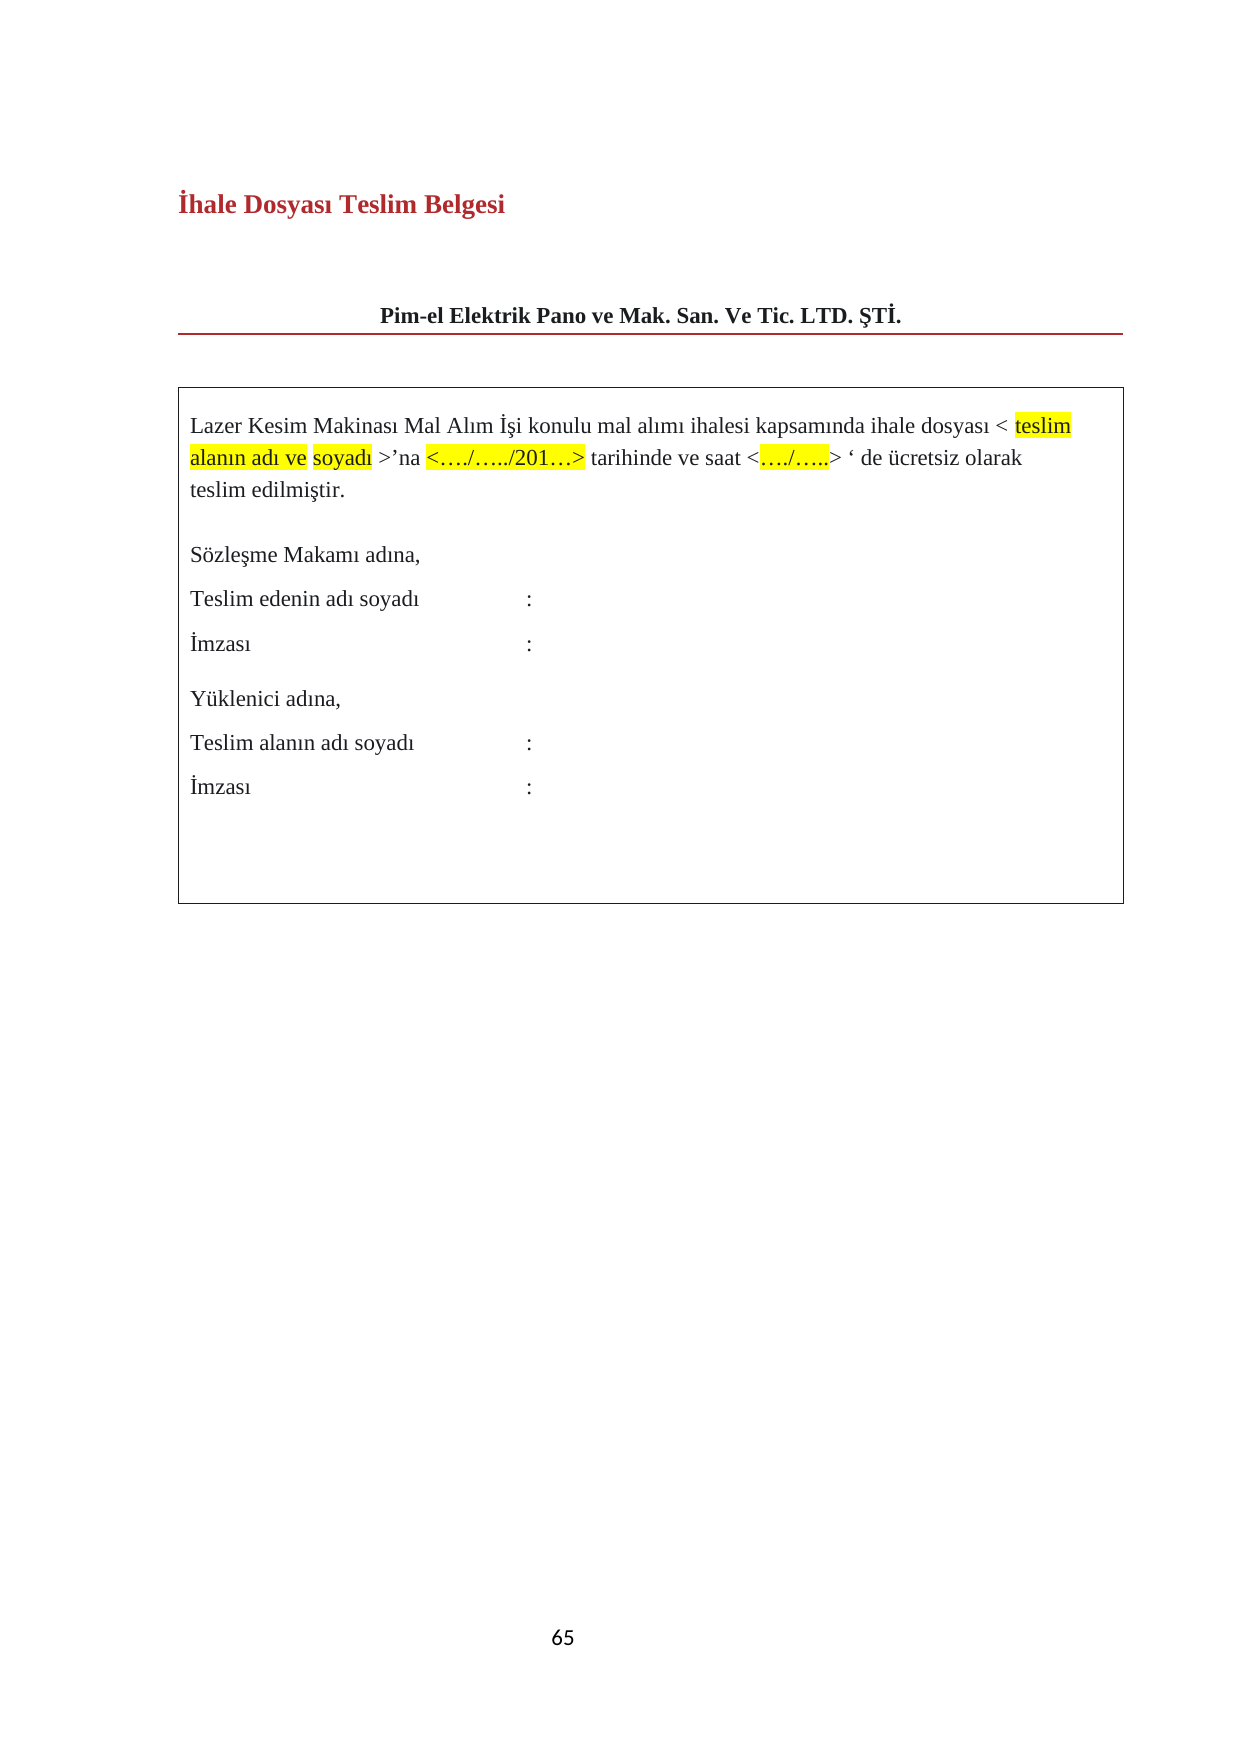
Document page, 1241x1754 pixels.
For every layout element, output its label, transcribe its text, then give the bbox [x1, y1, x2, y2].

text İhale Dosyası Teslim Belgesi [178, 188, 1092, 219]
text Yüklenici adına, [190, 684, 1092, 711]
text Pim-el Elektrik Pano ve Mak. San. Ve Tic. LTD. ŞTİ. [190, 302, 1092, 328]
text İmzası : [190, 629, 1092, 656]
text Lazer Kesim Makinası Mal Alım İşi konulu mal alımı ihalesi kapsamında ihale dosyası < teslim alanın adı ve soyadı >’na <…./…../201…> tarihinde ve saat <…./…..> ‘ de ücretsiz olarak teslim edilmiştir. [190, 412, 1081, 502]
text Teslim alanın adı soyadı : [190, 729, 1092, 755]
text Teslim edenin adı soyadı : [190, 585, 1092, 612]
text Sözleşme Makamı adına, [190, 541, 1092, 568]
text İmzası : [190, 773, 1092, 799]
